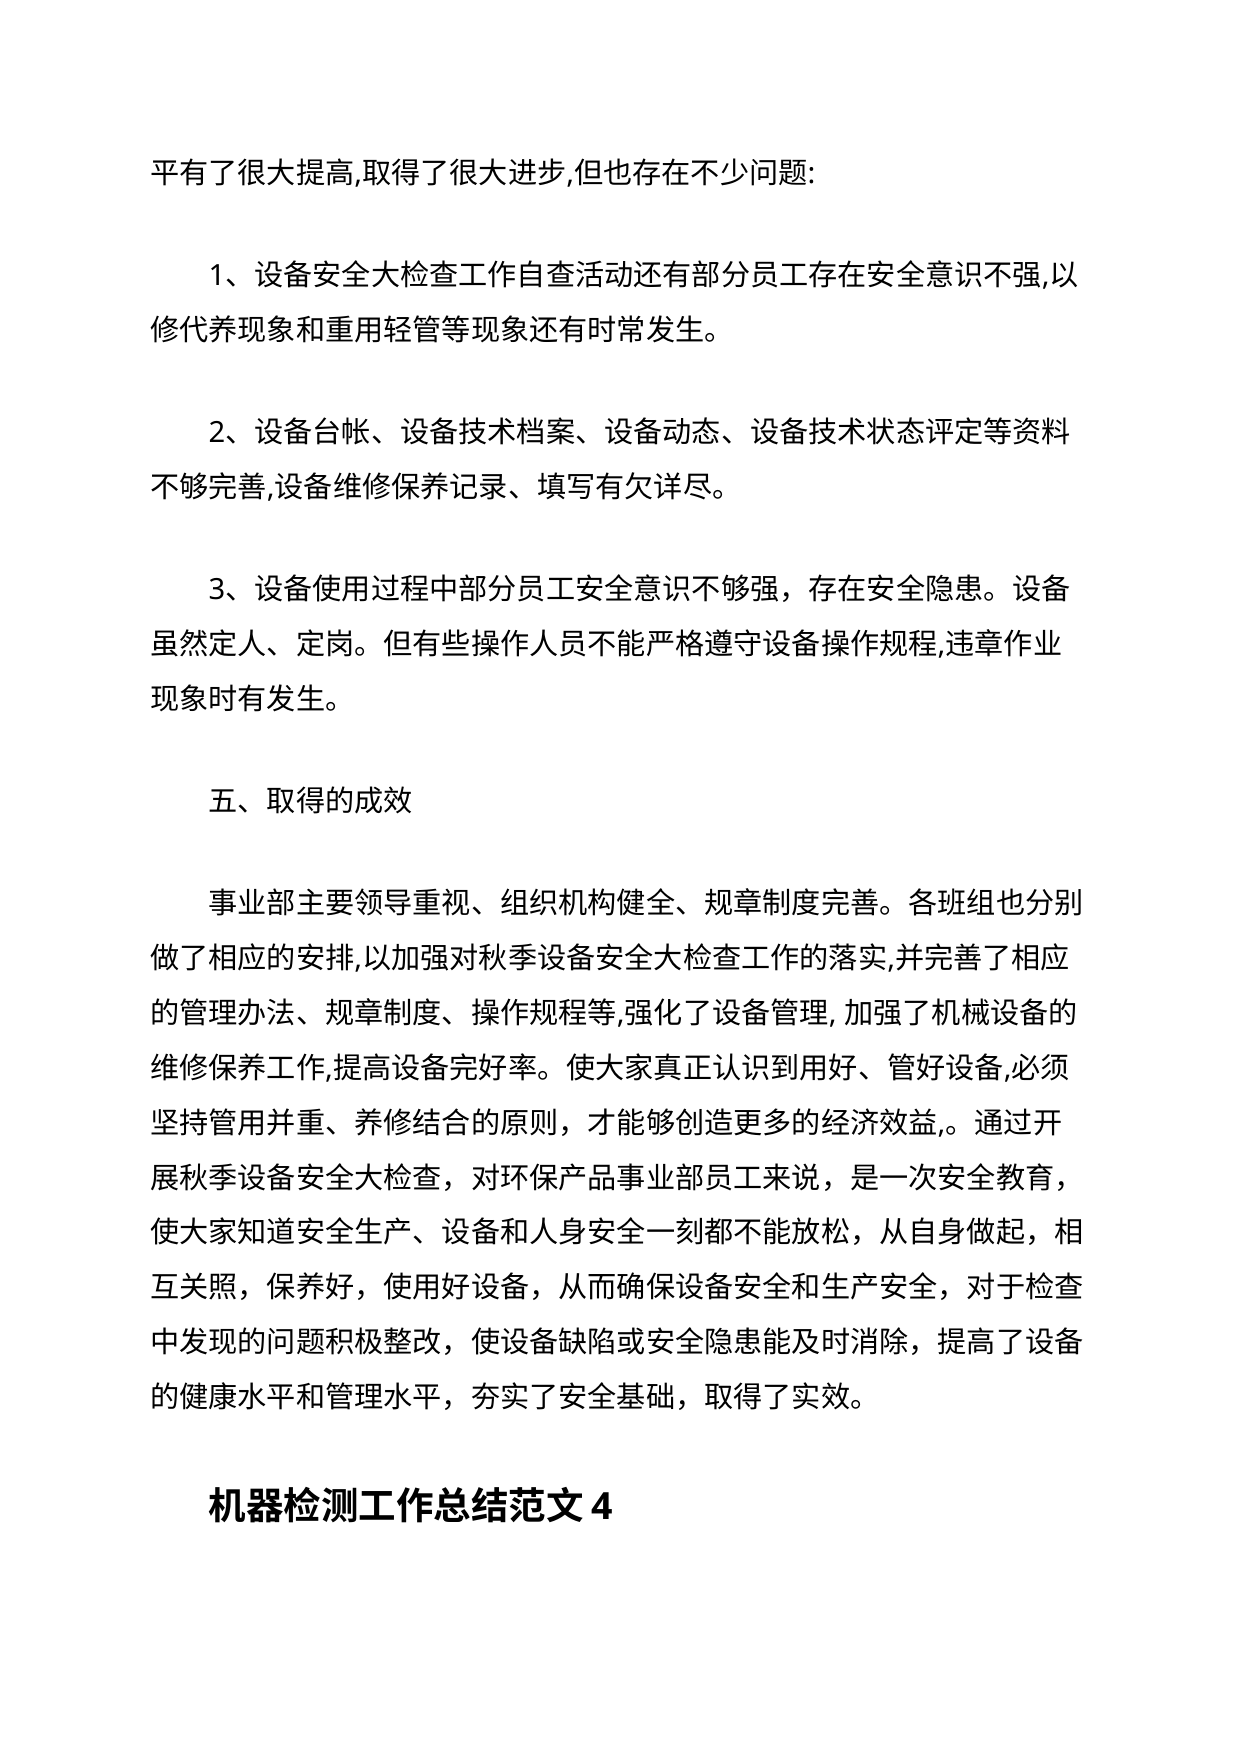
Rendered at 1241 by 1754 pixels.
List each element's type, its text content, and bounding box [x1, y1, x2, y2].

text 五、取得的成效 [150, 777, 1090, 820]
text 3、设备使用过程中部分员工安全意识不够强，存在安全隐患。设备虽然定人、定岗。但有些操作人员不能严格遵守设备操作规程,违章作业现象时有发生。 [150, 566, 1090, 718]
text 2、设备台帐、设备技术档案、设备动态、设备技术状态评定等资料不够完善,设备维修保养记录、填写有欠详尽。 [150, 409, 1090, 506]
text 事业部主要领导重视、组织机构健全、规章制度完善。各班组也分别做了相应的安排,以加强对秋季设备安全大检查工作的落实,并完善了相应的管理办法、规章制度、操作规程等,强化了设备管理, 加强了机械设备的维修保养工作,提高设备完好率。使大家真正认识到用好、管好设备,必须坚持管用并重、养修结合的原则，才能够创造更多的经济效益,。通过开展秋季设备安全大检查，对环保产品事业部员工来说，是一次安全教育，使大家知道安全生产、设备和人身安全一刻都不能放松，从自身做起，相互关照，保养好，使用好设备，从而确保设备安全和生产安全，对于检查中发现的问题积极整改，使设备缺陷或安全隐患能及时消除，提高了设备的健康水平和管理水平，夯实了安全基础，取得了实效。 [150, 879, 1090, 1416]
text 1、设备安全大检查工作自查活动还有部分员工存在安全意识不强,以修代养现象和重用轻管等现象还有时常发生。 [150, 252, 1090, 349]
text 机器检测工作总结范文4 [150, 1476, 1090, 1530]
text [150, 150, 1090, 192]
